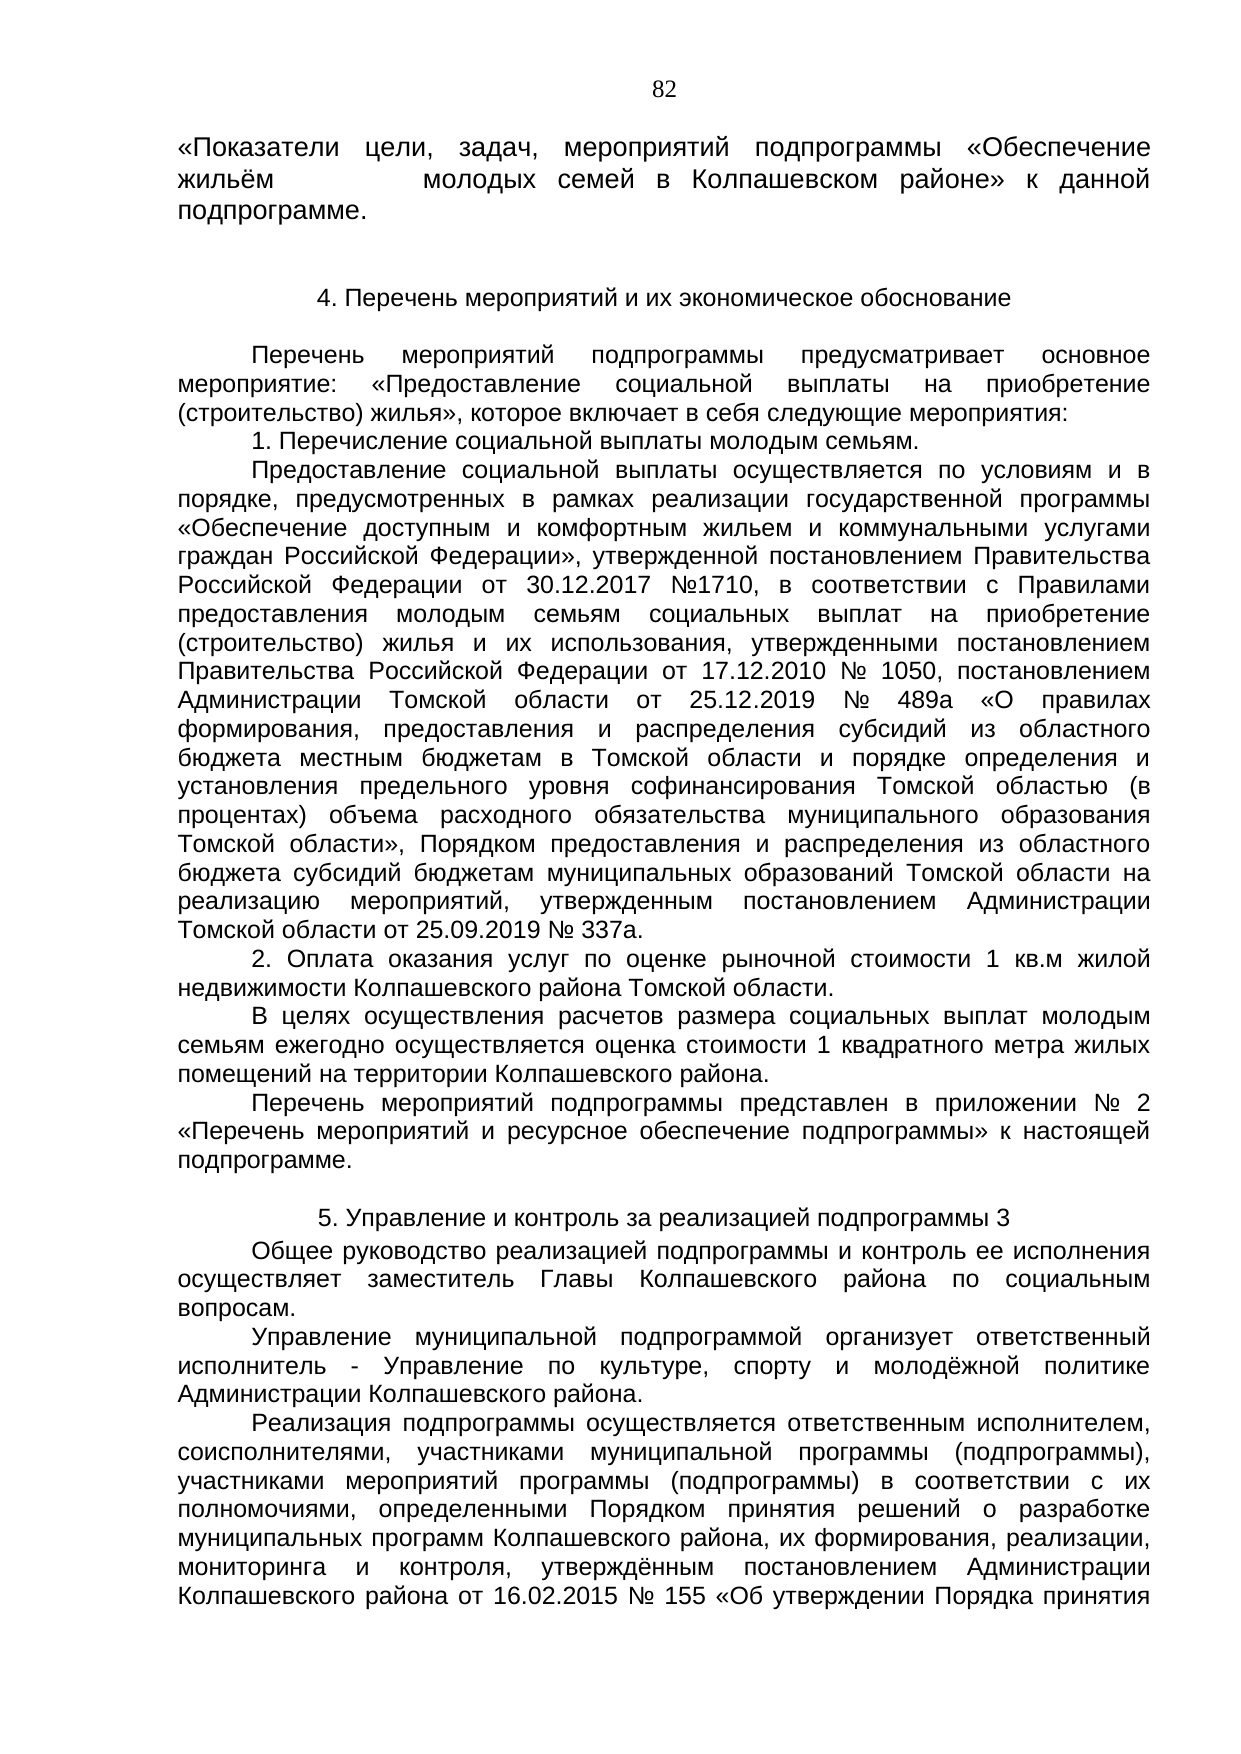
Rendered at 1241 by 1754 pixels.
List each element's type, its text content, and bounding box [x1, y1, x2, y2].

text 5. Управление и контроль за реализацией подпрограммы 3 [177, 1203, 1152, 1231]
text Перечень мероприятий подпрограммы предусматривает основное мероприятие: «Предоставление социальной выплаты на приобретение (строительство) жилья», которое включает в себя следующие мероприятия: [177, 340, 1152, 426]
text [177, 131, 1152, 225]
text 2. Оплата оказания услуг по оценке рыночной стоимости 1 кв.м жилой недвижимости Колпашевского района Томской области. [177, 944, 1152, 1001]
text Управление муниципальной подпрограммой организует ответственный исполнитель - Управление по культуре, спорту и молодёжной политике Администрации Колпашевского района. [177, 1322, 1152, 1408]
text Общее руководство реализацией подпрограммы и контроль ее исполнения осуществляет заместитель Главы Колпашевского района по социальным вопросам. [177, 1236, 1152, 1322]
text Перечень мероприятий подпрограммы представлен в приложении № 2 «Перечень мероприятий и ресурсное обеспечение подпрограммы» к настоящей подпрограмме. [177, 1088, 1152, 1174]
text В целях осуществления расчетов размера социальных выплат молодым семьям ежегодно осуществляется оценка стоимости 1 квадратного метра жилых помещений на территории Колпашевского района. [177, 1001, 1152, 1088]
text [177, 1408, 1152, 1609]
text 1. Перечисление социальной выплаты молодым семьям. [177, 426, 1152, 455]
text Предоставление социальной выплаты осуществляется по условиям и в порядке, предусмотренных в рамках реализации государственной программы «Обеспечение доступным и комфортным жильем и коммунальными услугами граждан Российской Федерации», утвержденной постановлением Правительства Российской Федерации от 30.12.2017 №1710, в соответствии с Правилами предоставления молодым семьям социальных выплат на приобретение (строительство) жилья и их использования, утвержденными постановлением Правительства Российской Федерации от 17.12.2010 № 1050, постановлением Администрации Томской области от 25.12.2019 № 489а «О правилах формирования, предоставления и распределения субсидий из областного бюджета местным бюджетам в Томской области и порядке определения и установления предельного уровня софинансирования Томской областью (в процентах) объема расходного обязательства муниципального образования Томской области», Порядком предоставления и распределения из областного бюджета субсидий бюджетам муниципальных образований Томской области на реализацию мероприятий, утвержденным постановлением Администрации Томской области от 25.09.2019 № 337а. [177, 455, 1152, 944]
text 4. Перечень мероприятий и их экономическое обоснование [177, 283, 1152, 311]
